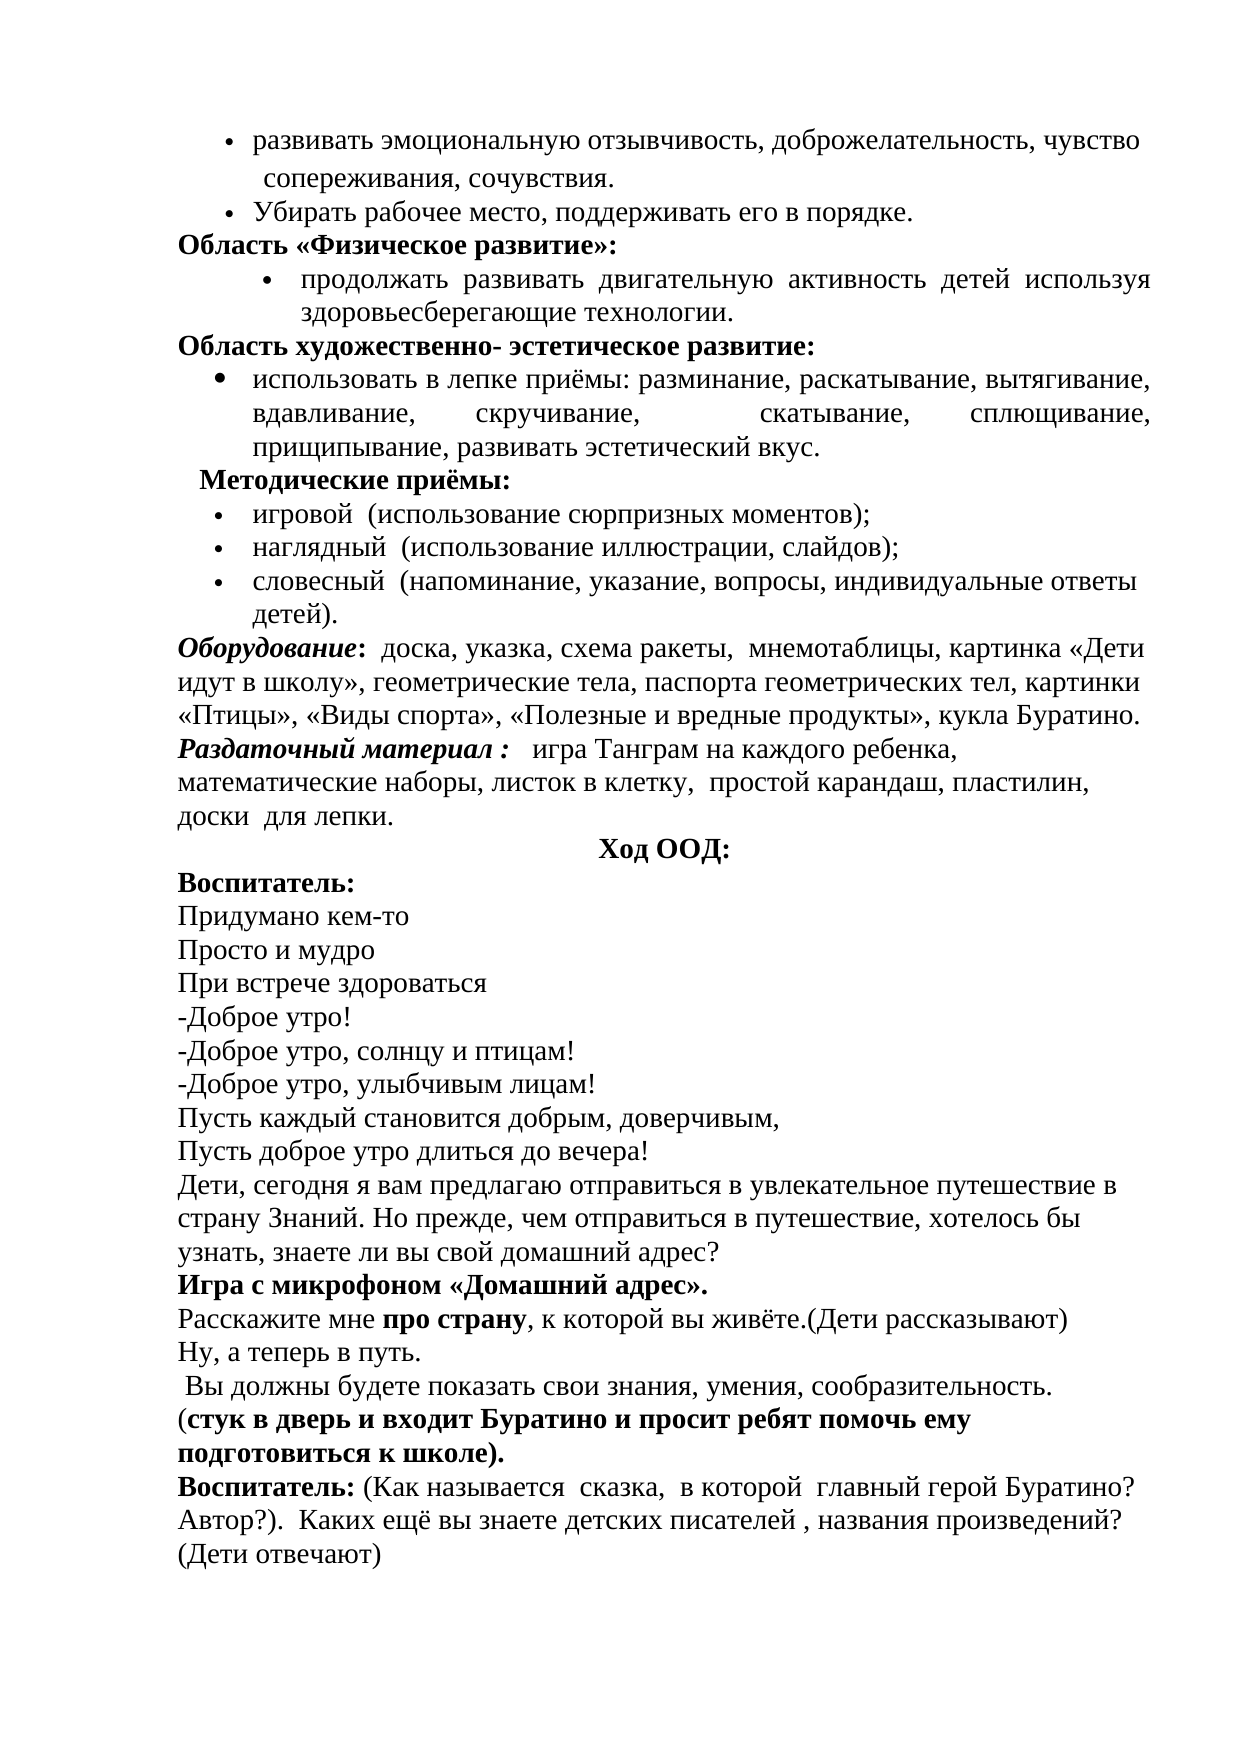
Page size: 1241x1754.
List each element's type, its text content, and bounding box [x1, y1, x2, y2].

text Дети, сегодня я вам предлагаю отправиться в увлекательное путешествие в страну Знаний. Но прежде, чем отправиться в путешествие, хотелось бы узнать, знаете ли вы свой домашний адрес? [177, 1167, 1152, 1267]
text Воспитатель: [177, 865, 1152, 898]
text Методические приёмы: [177, 462, 1152, 496]
text Расскажите мне про страну, к которой вы живёте.(Дети рассказывают) [177, 1301, 1152, 1334]
text Игра с микрофоном «Домашний адрес». [177, 1267, 1152, 1301]
text (стук в дверь и входит Буратино и просит ребят помочь ему подготовиться к школе). [177, 1402, 1152, 1469]
text Область художественно- эстетическое развитие: [177, 328, 1152, 362]
text Воспитатель: (Как называется сказка, в которой главный герой Буратино? Автор?). Каких ещё вы знаете детских писателей , названия произведений? [177, 1469, 1152, 1536]
text Пусть каждый становится добрым, доверчивым, [177, 1100, 1152, 1133]
text -Доброе утро! [177, 999, 1152, 1033]
list использовать в лепке приёмы: разминание, раскатывание, вытягивание, вдавливание, скручивание, скатывание, сплющивание, прищипывание, развивать эстетический вкус. [215, 362, 1152, 462]
text Оборудование: доска, указка, схема ракеты, мнемотаблицы, картинка «Дети идут в школу», геометрические тела, паспорта геометрических тел, картинки «Птицы», «Виды спорта», «Полезные и вредные продукты», кукла Буратино. Раздаточный материал : игра Танграм на каждого ребенка, математические наборы, листок в клетку, простой карандаш, пластилин, доски для лепки. [177, 630, 1152, 831]
text Пусть доброе утро длиться до вечера! [177, 1133, 1152, 1167]
list словесный (напоминание, указание, вопросы, индивидуальные ответы детей). [215, 563, 1152, 630]
text Область «Физическое развитие»: [177, 227, 1152, 261]
text Вы должны будете показать свои знания, умения, сообразительность. [177, 1368, 1152, 1402]
text Ну, а теперь в путь. [177, 1334, 1152, 1368]
list наглядный (использование иллюстрации, слайдов); [215, 529, 1152, 563]
text При встрече здороваться [177, 966, 1152, 999]
text Просто и мудро [177, 932, 1152, 966]
text (Дети отвечают) [177, 1536, 1152, 1569]
text -Доброе утро, улыбчивым лицам! [177, 1066, 1152, 1100]
text Придумано кем-то [177, 898, 1152, 932]
list продолжать развивать двигательную активность детей используя здоровьесберегающие технологии. [263, 261, 1152, 328]
text -Доброе утро, солнцу и птицам! [177, 1033, 1152, 1066]
list игровой (использование сюрпризных моментов); [215, 496, 1152, 529]
list Убирать рабочее место, поддерживать его в порядке. [226, 194, 1152, 227]
list развивать эмоциональную отзывчивость, доброжелательность, чувство сопереживания, сочувствия. [226, 118, 1152, 194]
text Ход ООД: [177, 831, 1152, 865]
